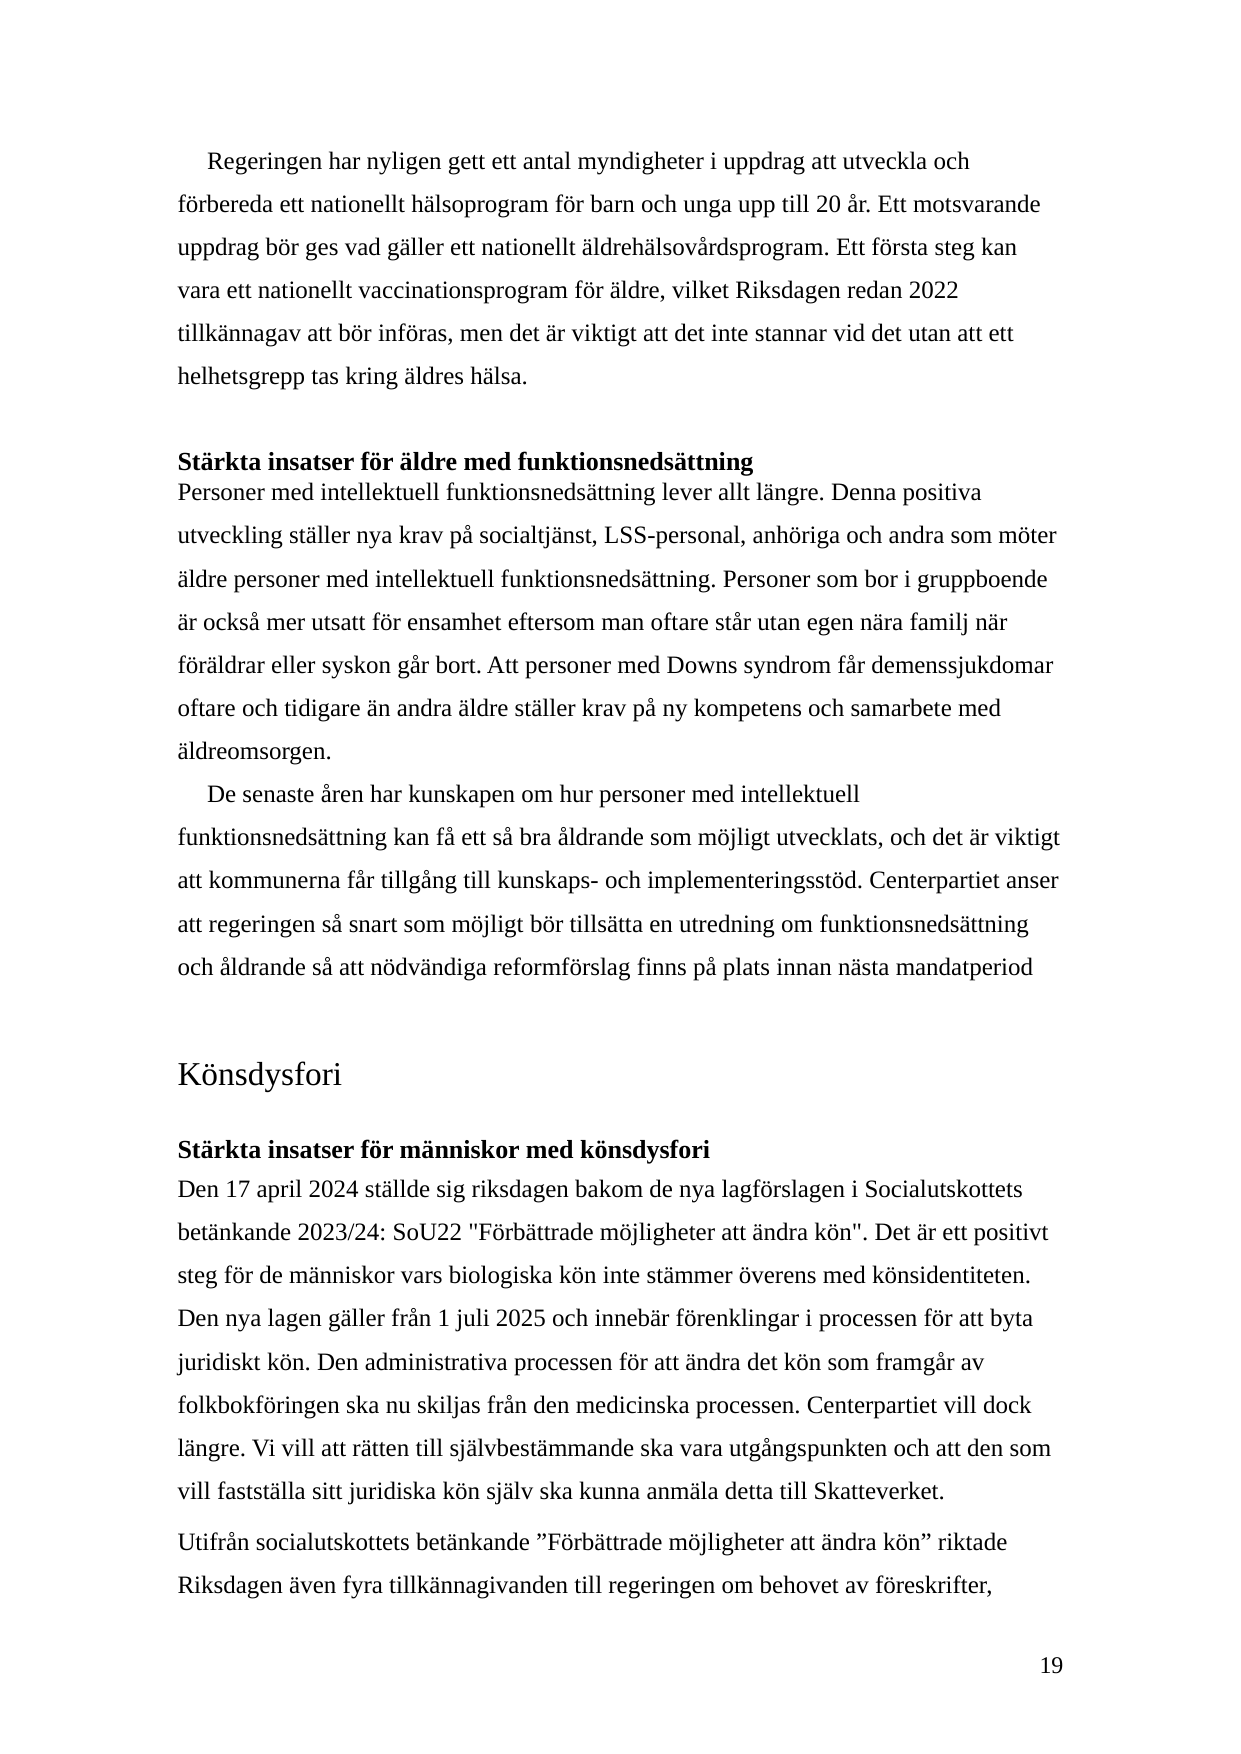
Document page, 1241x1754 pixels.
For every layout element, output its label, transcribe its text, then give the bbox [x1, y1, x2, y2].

subtitle Stärkta insatser för människor med könsdysfori [177, 1130, 1063, 1166]
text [177, 1527, 1063, 1599]
subtitle Stärkta insatser för äldre med funktionsnedsättning [177, 442, 1063, 477]
text De senaste åren har kunskapen om hur personer med intellektuell funktionsnedsättning kan få ett så bra åldrande som möjligt utvecklats, och det är viktigt att kommunerna får tillgång till kunskaps- och implementeringsstöd. Centerpartiet anser att regeringen så snart som möjligt bör tillsätta en utredning om funktionsnedsättning och åldrande så att nödvändiga reformförslag finns på plats innan nästa mandatperiod [177, 779, 1063, 981]
subtitle Könsdysfori [177, 1057, 1063, 1093]
text Den 17 april 2024 ställde sig riksdagen bakom de nya lagförslagen i Socialutskottets betänkande 2023/24: SoU22 "Förbättrade möjligheter att ändra kön". Det är ett positivt steg för de människor vars biologiska kön inte stämmer överens med könsidentiteten. Den nya lagen gäller från 1 juli 2025 och innebär förenklingar i processen för att byta juridiskt kön. Den administrativa processen för att ändra det kön som framgår av folkbokföringen ska nu skiljas från den medicinska processen. Centerpartiet vill dock längre. Vi vill att rätten till självbestämmande ska vara utgångspunkten och att den som vill fastställa sitt juridiska kön själv ska kunna anmäla detta till Skatteverket. [177, 1174, 1063, 1505]
text Personer med intellektuell funktionsnedsättning lever allt längre. Denna positiva utveckling ställer nya krav på socialtjänst, LSS-personal, anhöriga och andra som möter äldre personer med intellektuell funktionsnedsättning. Personer som bor i gruppboende är också mer utsatt för ensamhet eftersom man oftare står utan egen nära familj när föräldrar eller syskon går bort. Att personer med Downs syndrom får demenssjukdomar oftare och tidigare än andra äldre ställer krav på ny kompetens och samarbete med äldreomsorgen. [177, 477, 1063, 765]
text Regeringen har nyligen gett ett antal myndigheter i uppdrag att utveckla och förbereda ett nationellt hälsoprogram för barn och unga upp till 20 år. Ett motsvarande uppdrag bör ges vad gäller ett nationellt äldrehälsovårdsprogram. Ett första steg kan vara ett nationellt vaccinationsprogram för äldre, vilket Riksdagen redan 2022 tillkännagav att bör införas, men det är viktigt att det inte stannar vid det utan att ett helhetsgrepp tas kring äldres hälsa. [177, 146, 1063, 390]
